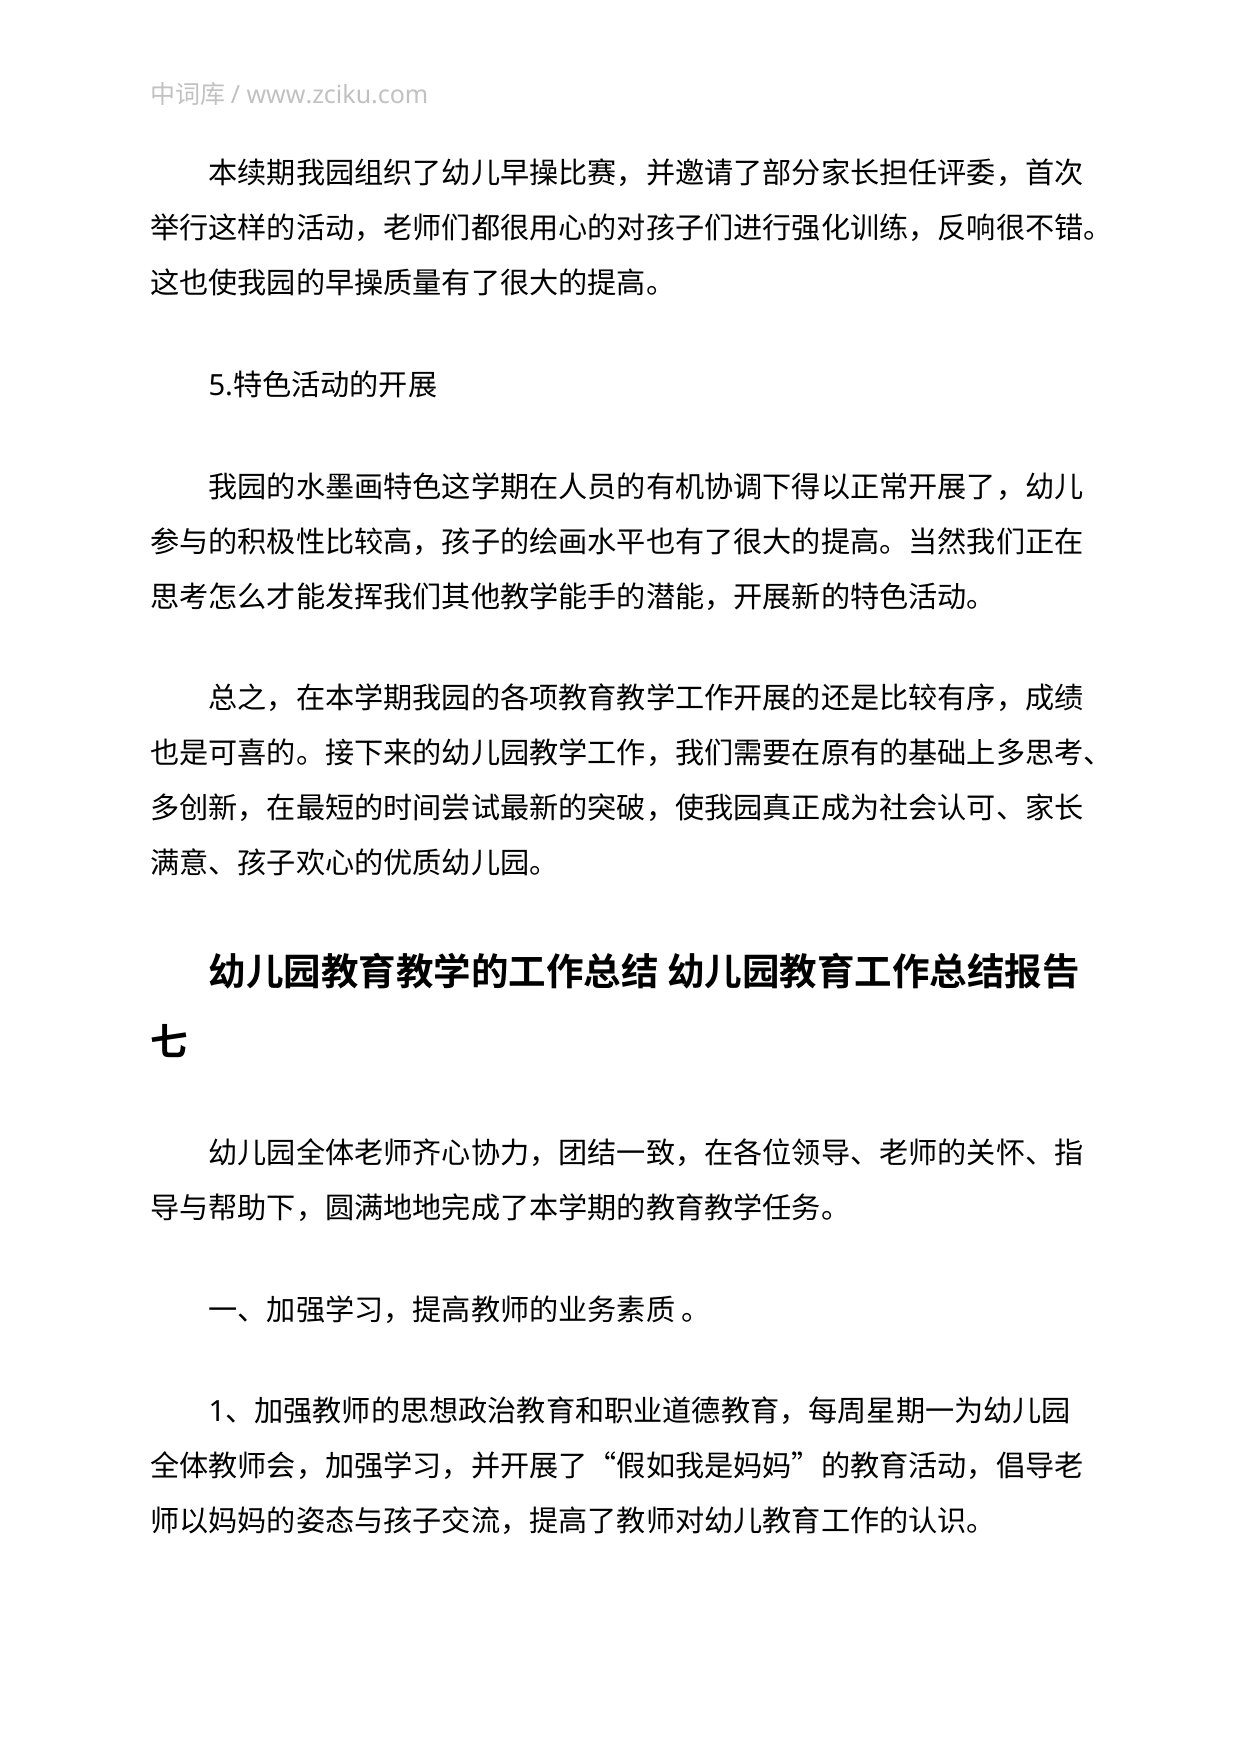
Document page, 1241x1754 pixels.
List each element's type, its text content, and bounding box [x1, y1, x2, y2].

text 一、加强学习，提高教师的业务素质 。 [150, 1286, 1090, 1328]
text 1、加强教师的思想政治教育和职业道德教育，每周星期一为幼儿园全体教师会，加强学习，并开展了“假如我是妈妈”的教育活动，倡导老师以妈妈的姿态与孩子交流，提高了教师对幼儿教育工作的认识。 [150, 1388, 1090, 1540]
text 总之，在本学期我园的各项教育教学工作开展的还是比较有序，成绩也是可喜的。接下来的幼儿园教学工作，我们需要在原有的基础上多思考、多创新，在最短的时间尝试最新的突破，使我园真正成为社会认可、家长满意、孩子欢心的优质幼儿园。 [150, 675, 1090, 882]
text 本续期我园组织了幼儿早操比赛，并邀请了部分家长担任评委，首次举行这样的活动，老师们都很用心的对孩子们进行强化训练，反响很不错。这也使我园的早操质量有了很大的提高。 [150, 150, 1090, 302]
text 5.特色活动的开展 [150, 362, 1090, 404]
text 我园的水墨画特色这学期在人员的有机协调下得以正常开展了，幼儿参与的积极性比较高，孩子的绘画水平也有了很大的提高。当然我们正在思考怎么才能发挥我们其他教学能手的潜能，开展新的特色活动。 [150, 463, 1090, 616]
text 幼儿园教育教学的工作总结 幼儿园教育工作总结报告七 [150, 942, 1090, 1066]
text 幼儿园全体老师齐心协力，团结一致，在各位领导、老师的关怀、指导与帮助下，圆满地地完成了本学期的教育教学任务。 [150, 1129, 1090, 1227]
